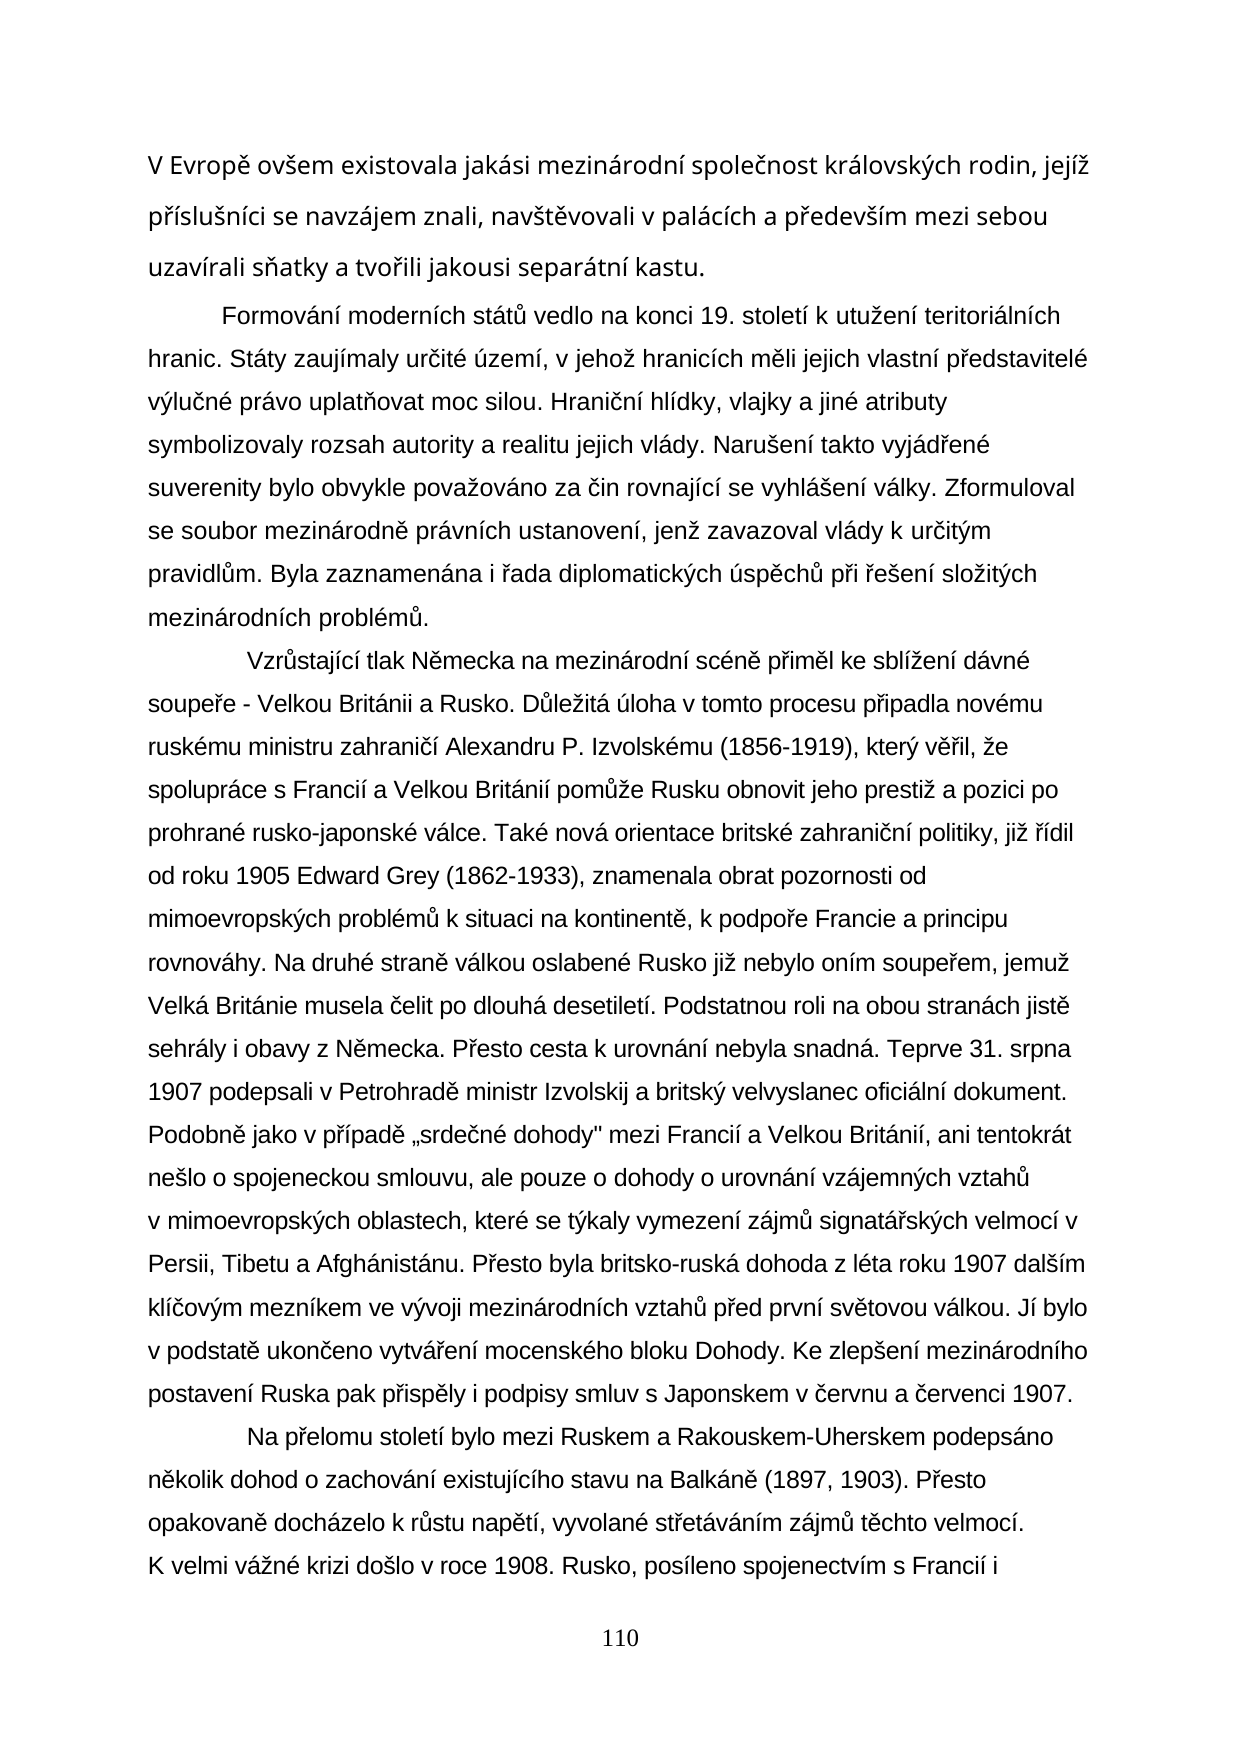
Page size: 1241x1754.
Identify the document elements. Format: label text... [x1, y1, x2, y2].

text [148, 1422, 1093, 1580]
text Vzrůstající tlak Německa na mezinárodní scéně přiměl ke sblížení dávné soupeře - Velkou Británii a Rusko. Důležitá úloha v tomto procesu připadla novému ruskému ministru zahraničí Alexandru P. Izvolskému (1856-1919), který věřil, že spolupráce s Francií a Velkou Británií pomůže Rusku obnovit jeho prestiž a pozici po prohrané rusko-japonské válce. Také nová orientace britské zahraniční politiky, již řídil od roku 1905 Edward Grey (1862-1933), znamenala obrat pozornosti od mimoevropských problémů k situaci na kontinentě, k podpoře Francie a principu rovnováhy. Na druhé straně válkou oslabené Rusko již nebylo oním soupeřem, jemuž Velká Británie musela čelit po dlouhá desetiletí. Podstatnou roli na obou stranách jistě sehrály i obavy z Německa. Přesto cesta k urovnání nebyla snadná. Teprve 31. srpna 1907 podepsali v Petrohradě ministr Izvolskij a britský velvyslanec oficiální dokument. Podobně jako v případě „srdečné dohody" mezi Francií a Velkou Británií, ani tentokrát nešlo o spojeneckou smlouvu, ale pouze o dohody o urovnání vzájemných vztahů v mimoevropských oblastech, které se týkaly vymezení zájmů signatářských velmocí v Persii, Tibetu a Afghánistánu. Přesto byla britsko-ruská dohoda z léta roku 1907 dalším klíčovým mezníkem ve vývoji mezinárodních vztahů před první světovou válkou. Jí bylo v podstatě ukončeno vytváření mocenského bloku Dohody. Ke zlepšení mezinárodního postavení Ruska pak přispěly i podpisy smluv s Japonskem v červnu a červenci 1907. [148, 646, 1093, 1408]
text Formování moderních států vedlo na konci 19. století k utužení teritoriálních hranic. Státy zaujímaly určité území, v jehož hranicích měli jejich vlastní představitelé výlučné právo uplatňovat moc silou. Hraniční hlídky, vlajky a jiné atributy symbolizovaly rozsah autority a realitu jejich vlády. Narušení takto vyjádřené suverenity bylo obvykle považováno za čin rovnající se vyhlášení války. Zformuloval se soubor mezinárodně právních ustanovení, jenž zavazoval vlády k určitým pravidlům. Byla zaznamenána i řada diplomatických úspěchů při řešení složitých mezinárodních problémů. [148, 301, 1093, 631]
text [148, 148, 1093, 284]
